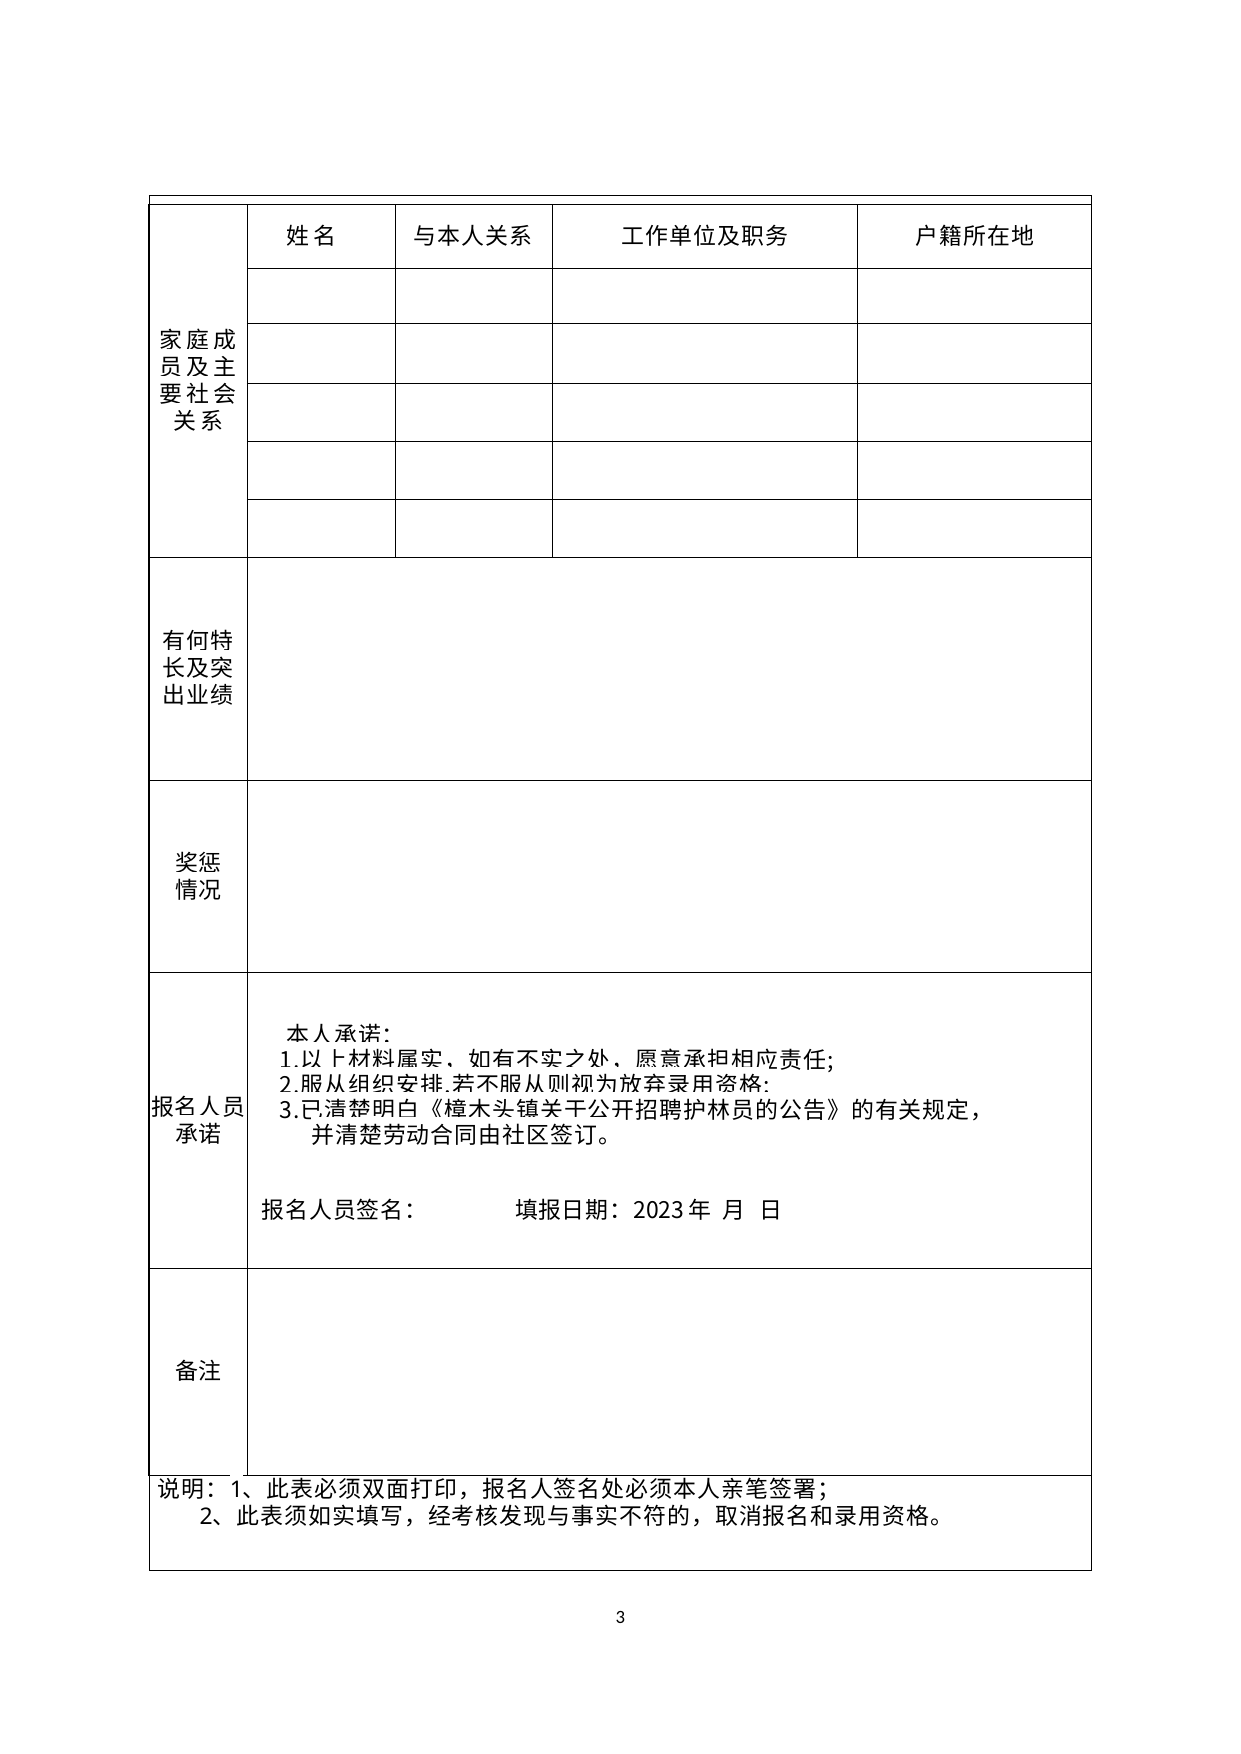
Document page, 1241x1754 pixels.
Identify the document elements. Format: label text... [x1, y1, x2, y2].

table_cell [553, 500, 857, 557]
table_header 户籍所在地 [858, 205, 1091, 268]
table_cell 备注 [150, 1269, 247, 1475]
text 2、此表须如实填写，经考核发现与事实不符的，取消报名和录用资格。 [212, 1503, 1083, 1530]
table_cell [396, 500, 552, 557]
table_cell [248, 324, 395, 383]
table_header 家庭成 员及主 要社会 关系 [150, 205, 247, 557]
table_cell [858, 500, 1091, 557]
table_cell [248, 384, 395, 441]
table_header 姓名 [248, 205, 395, 268]
table_cell [553, 269, 857, 323]
table_cell [553, 324, 857, 383]
table_cell 奖惩 情况 [150, 781, 247, 972]
table_cell [553, 442, 857, 498]
table_cell [248, 781, 1091, 972]
table_cell [858, 384, 1091, 441]
table_cell [553, 384, 857, 441]
table_cell [396, 442, 552, 498]
table_cell [858, 442, 1091, 498]
table_cell [858, 324, 1091, 383]
table_cell [248, 269, 395, 323]
table_cell [248, 558, 1091, 780]
table_cell [248, 1269, 1091, 1475]
table_cell 本人承诺： 1.以上材料属实，如有不实之处，愿意承担相应责任; 2.服从组织安排,若不服从则视为放弃录用资格; 3.已清楚明白《樟木头镇关于公开招聘护林员的公告》的有关规定， 并清楚劳动合同由社区签订。 报名人员签名： 填报日期：2023年 月 日 [248, 973, 1091, 1268]
table_cell 有何特 长及突 出业绩 [150, 558, 247, 780]
table_cell [396, 269, 552, 323]
table_cell 报名人员承诺 [150, 973, 247, 1268]
table_cell [248, 442, 395, 498]
table_cell [248, 500, 395, 557]
table_header 与本人关系 [396, 205, 552, 268]
table_cell [396, 324, 552, 383]
text 说明：1、此表必须双面打印，报名人签名处必须本人亲笔签署； [243, 1476, 1083, 1503]
table_header 工作单位及职务 [553, 205, 857, 268]
table_cell [396, 384, 552, 441]
table_cell [858, 269, 1091, 323]
